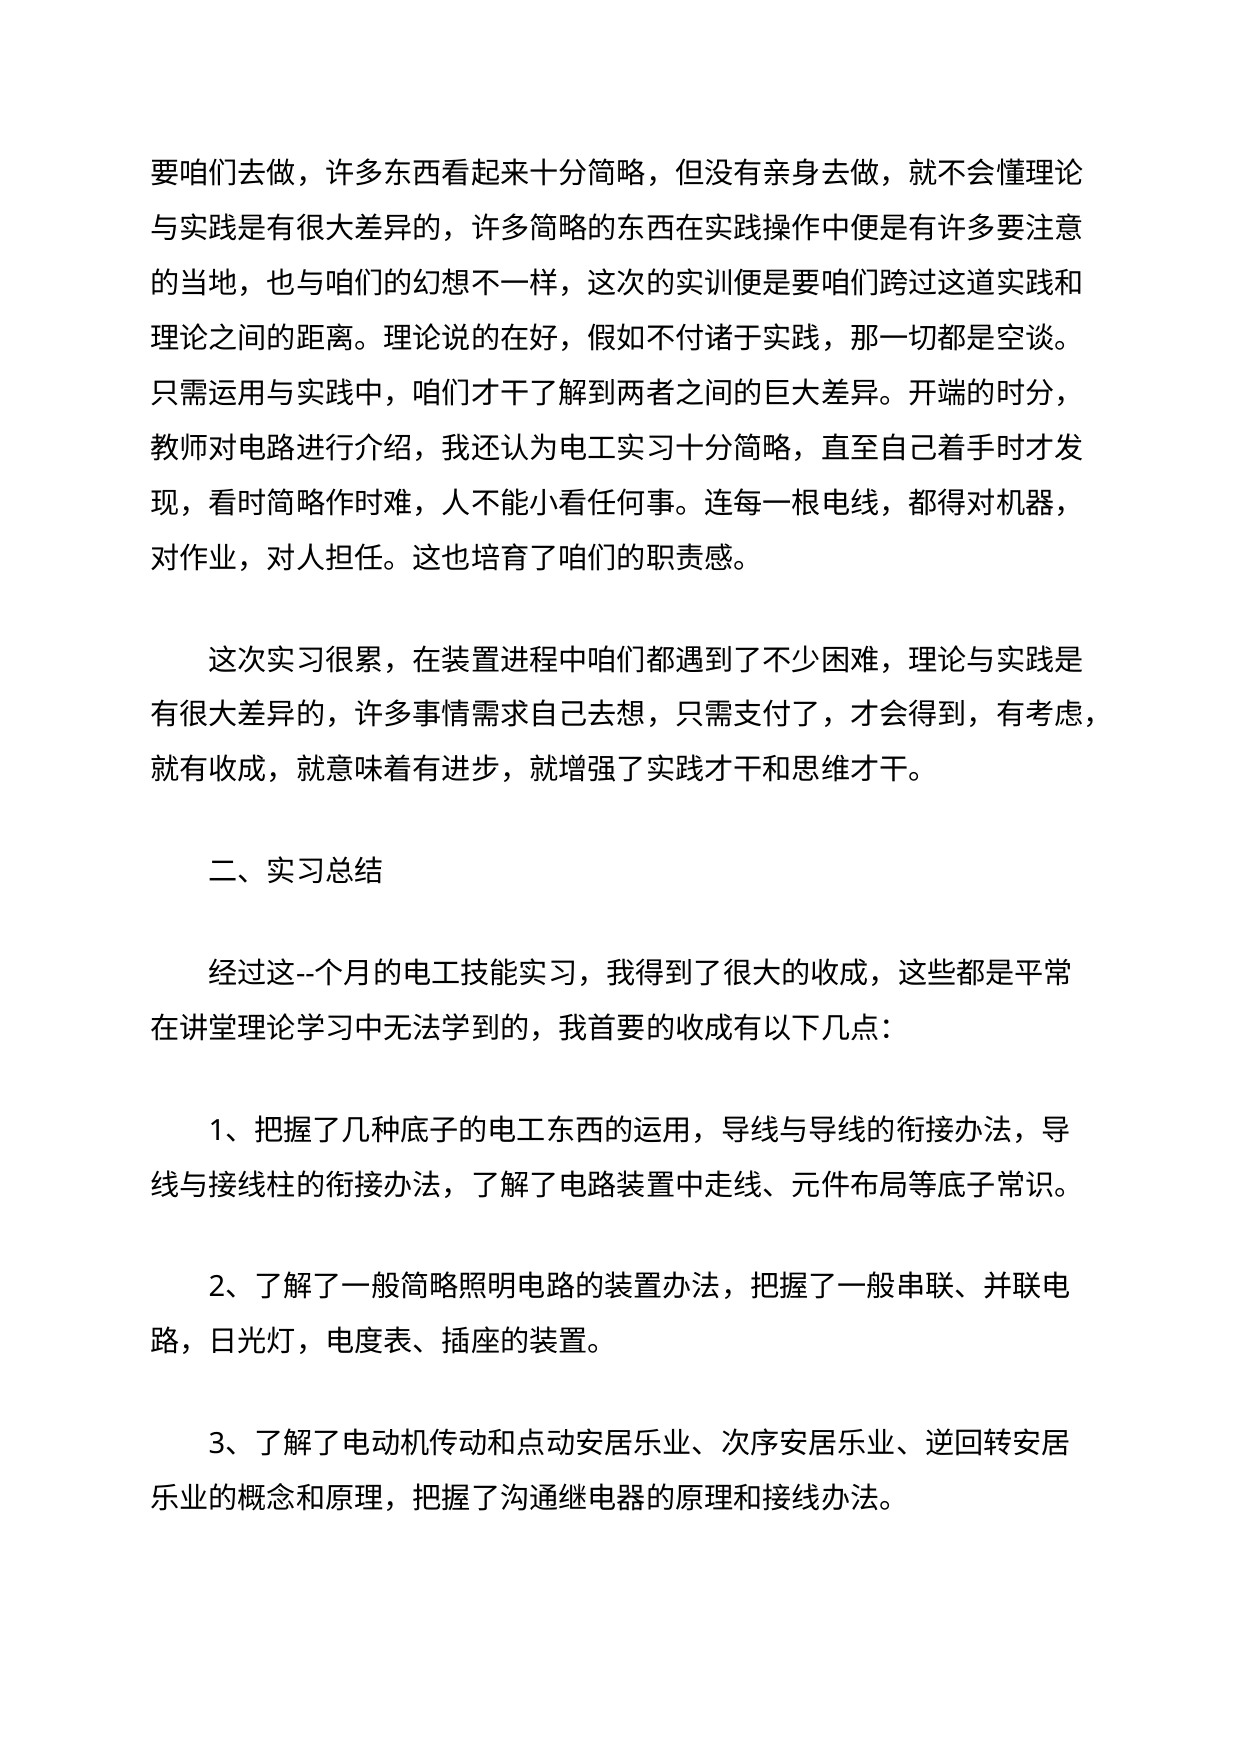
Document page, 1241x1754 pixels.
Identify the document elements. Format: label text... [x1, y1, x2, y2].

text 2、了解了一般简略照明电路的装置办法，把握了一般串联、并联电路，日光灯，电度表、插座的装置。 [150, 1263, 1090, 1360]
text 二、实习总结 [150, 848, 1090, 890]
text 经过这--个月的电工技能实习，我得到了很大的收成，这些都是平常在讲堂理论学习中无法学到的，我首要的收成有以下几点： [150, 949, 1090, 1047]
text 这次实习很累，在装置进程中咱们都遇到了不少困难，理论与实践是有很大差异的，许多事情需求自己去想，只需支付了，才会得到，有考虑，就有收成，就意味着有进步，就增强了实践才干和思维才干。 [150, 636, 1090, 788]
text 1、把握了几种底子的电工东西的运用，导线与导线的衔接办法，导线与接线柱的衔接办法，了解了电路装置中走线、元件布局等底子常识。 [150, 1106, 1090, 1203]
text 3、了解了电动机传动和点动安居乐业、次序安居乐业、逆回转安居乐业的概念和原理，把握了沟通继电器的原理和接线办法。 [150, 1420, 1090, 1517]
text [150, 150, 1090, 577]
